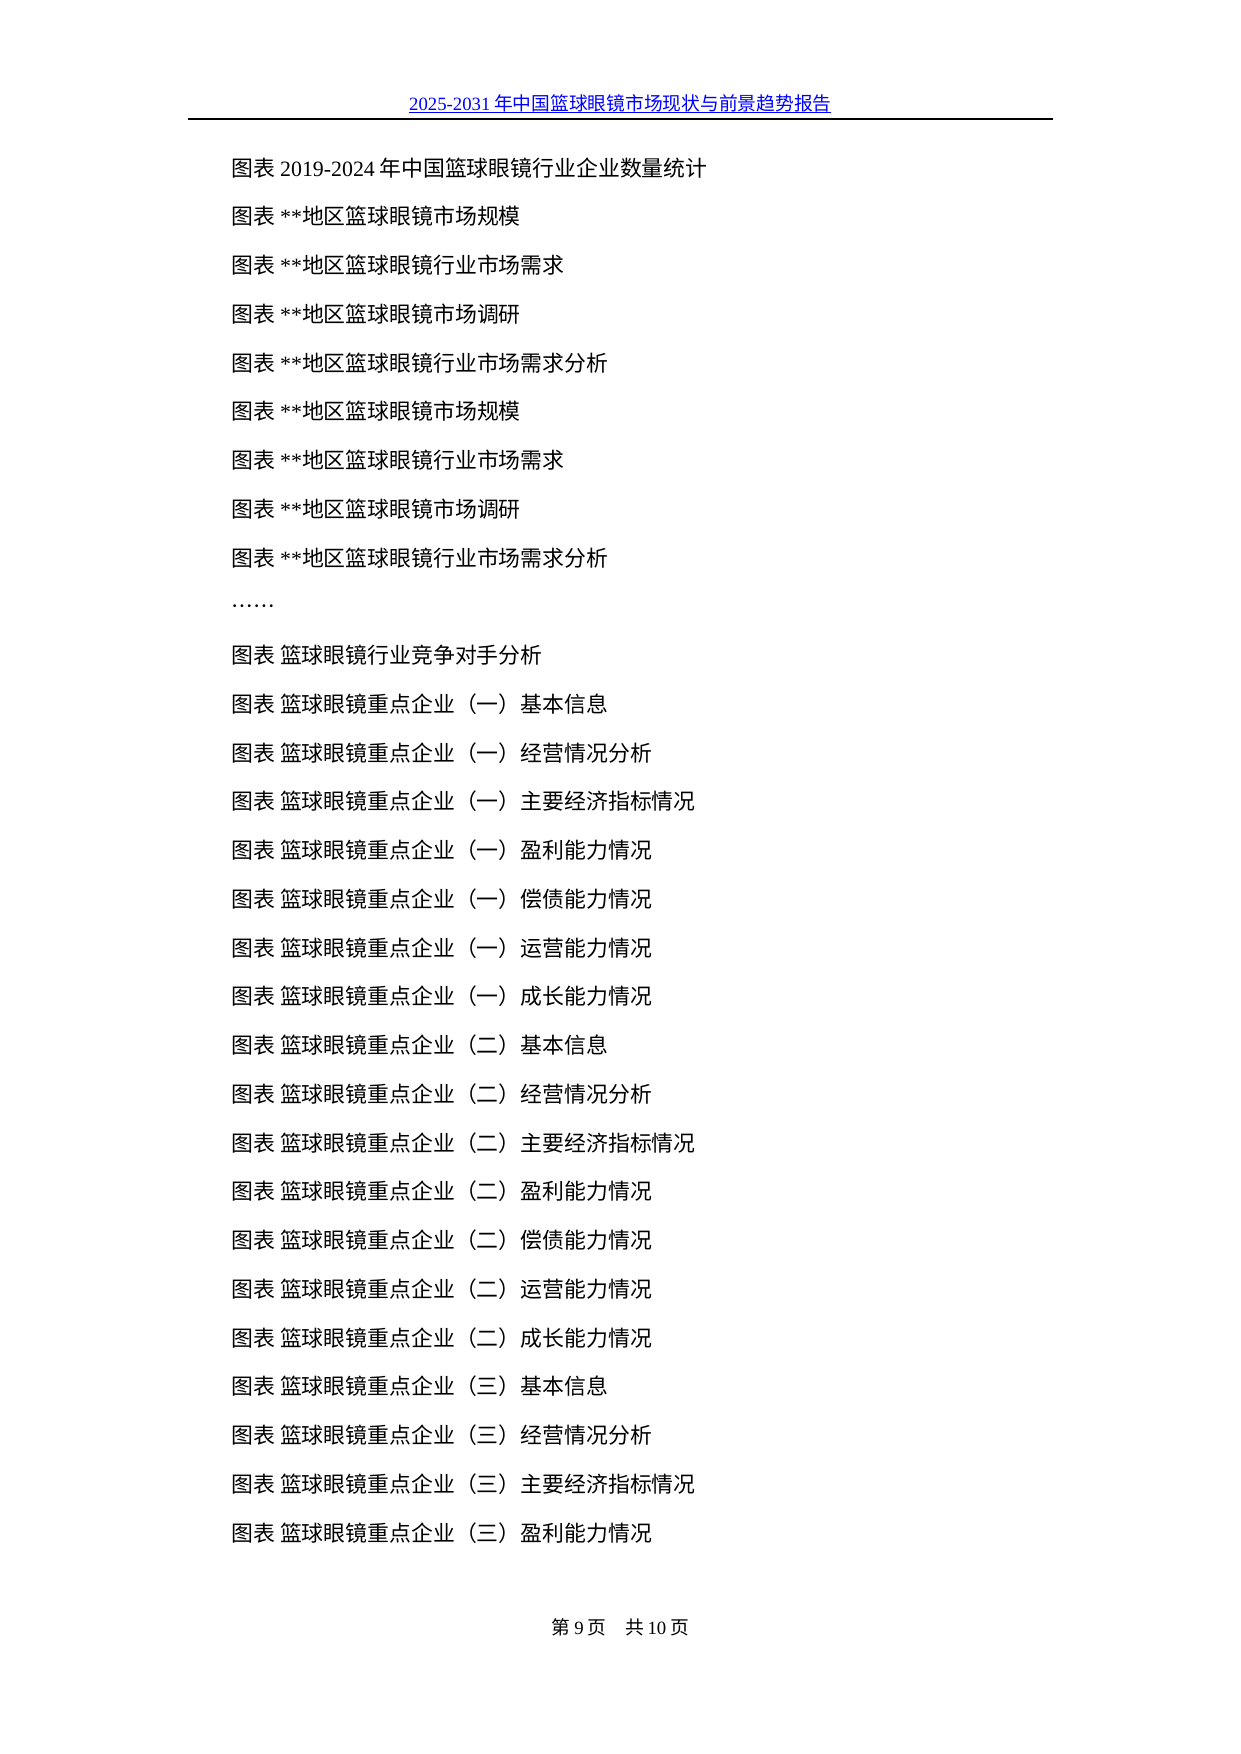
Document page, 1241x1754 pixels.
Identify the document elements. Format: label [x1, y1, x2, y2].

text [187, 150, 1053, 1548]
